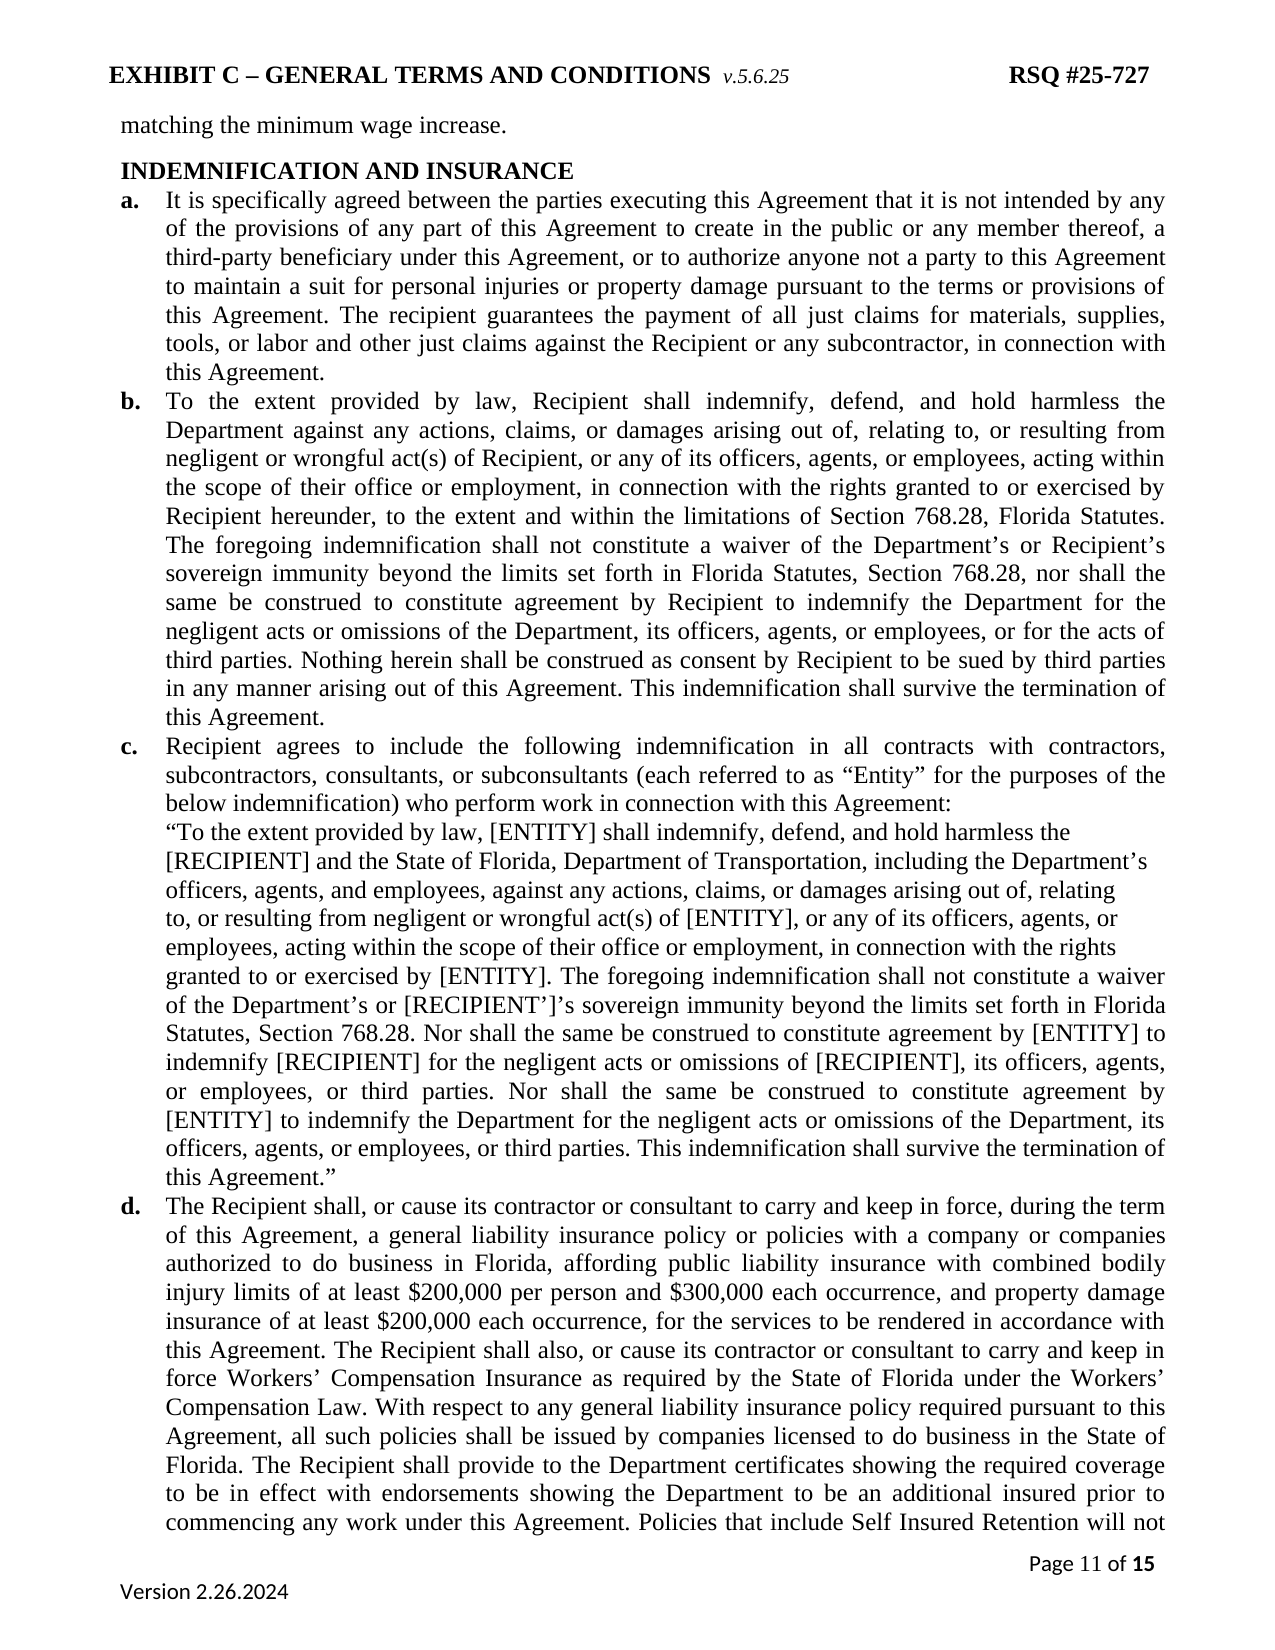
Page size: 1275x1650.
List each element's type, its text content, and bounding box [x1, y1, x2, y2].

text officers, agents, and employees, against any actions, claims, or damages arising out of, relating [165, 875, 1167, 903]
subtitle INDEMNIFICATION AND INSURANCE [120, 156, 1167, 185]
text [120, 110, 1156, 139]
text to, or resulting from negligent or wrongful act(s) of [ENTITY], or any of its officers, agents, or [165, 903, 1167, 932]
text c. Recipient agrees to include the following indemnification in all contracts with contractors, subcontractors, consultants, or subconsultants (each referred to as “Entity” for the purposes of the below indemnification) who perform work in connection with this Agreement: [120, 731, 1167, 817]
text employees, acting within the scope of their office or employment, in connection with the rights [165, 932, 1167, 961]
text [RECIPIENT] and the State of Florida, Department of Transportation, including the Department’s [165, 846, 1167, 875]
text b. To the extent provided by law, Recipient shall indemnify, defend, and hold harmless the Department against any actions, claims, or damages arising out of, relating to, or resulting from negligent or wrongful act(s) of Recipient, or any of its officers, agents, or employees, acting within the scope of their office or employment, in connection with the rights granted to or exercised by Recipient hereunder, to the extent and within the limitations of Section 768.28, Florida Statutes. The foregoing indemnification shall not constitute a waiver of the Department’s or Recipient’s sovereign immunity beyond the limits set forth in Florida Statutes, Section 768.28, nor shall the same be construed to constitute agreement by Recipient to indemnify the Department for the negligent acts or omissions of the Department, its officers, agents, or employees, or for the acts of third parties. Nothing herein shall be construed as consent by Recipient to be sued by third parties in any manner arising out of this Agreement. This indemnification shall survive the termination of this Agreement. [120, 386, 1167, 731]
text a. It is specifically agreed between the parties executing this Agreement that it is not intended by any of the provisions of any part of this Agreement to create in the public or any member thereof, a third-party beneficiary under this Agreement, or to authorize anyone not a party to this Agreement to maintain a suit for personal injuries or property damage pursuant to the terms or provisions of this Agreement. The recipient guarantees the payment of all just claims for materials, supplies, tools, or labor and other just claims against the Recipient or any subcontractor, in connection with this Agreement. [120, 185, 1167, 386]
text “To the extent provided by law, [ENTITY] shall indemnify, defend, and hold harmless the [165, 817, 1167, 846]
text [120, 1191, 1167, 1536]
text granted to or exercised by [ENTITY]. The foregoing indemnification shall not constitute a waiver of the Department’s or [RECIPIENT’]’s sovereign immunity beyond the limits set forth in Florida Statutes, Section 768.28. Nor shall the same be construed to constitute agreement by [ENTITY] to indemnify [RECIPIENT] for the negligent acts or omissions of [RECIPIENT], its officers, agents, or employees, or third parties. Nor shall the same be construed to constitute agreement by [ENTITY] to indemnify the Department for the negligent acts or omissions of the Department, its officers, agents, or employees, or third parties. This indemnification shall survive the termination of this Agreement.” [165, 961, 1167, 1191]
